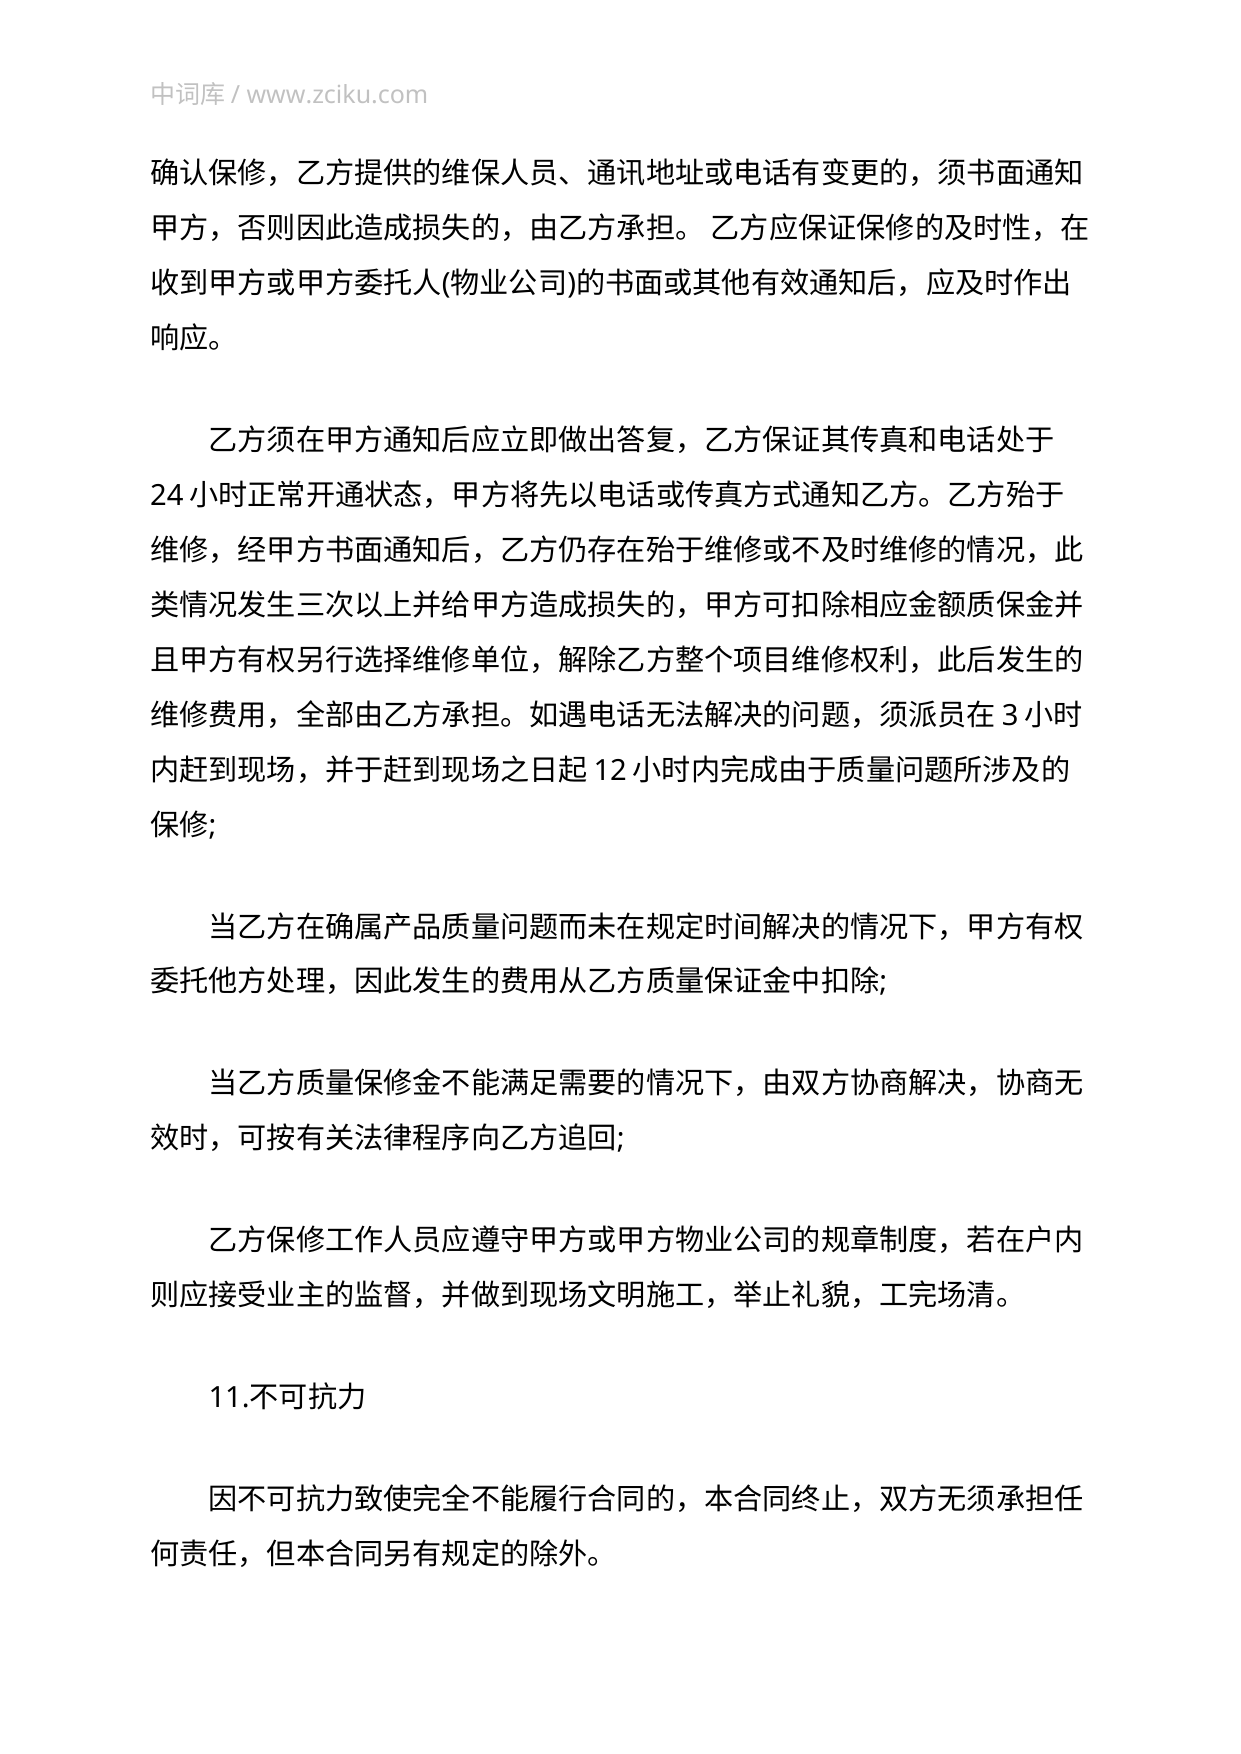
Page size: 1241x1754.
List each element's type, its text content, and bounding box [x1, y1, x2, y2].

text 11.不可抗力 [150, 1373, 1090, 1416]
text 乙方保修工作人员应遵守甲方或甲方物业公司的规章制度，若在户内则应接受业主的监督，并做到现场文明施工，举止礼貌，工完场清。 [150, 1217, 1090, 1314]
text 当乙方质量保修金不能满足需要的情况下，由双方协商解决，协商无效时，可按有关法律程序向乙方追回; [150, 1060, 1090, 1157]
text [150, 150, 1090, 357]
text 当乙方在确属产品质量问题而未在规定时间解决的情况下，甲方有权委托他方处理，因此发生的费用从乙方质量保证金中扣除; [150, 903, 1090, 1000]
text 乙方须在甲方通知后应立即做出答复，乙方保证其传真和电话处于24小时正常开通状态，甲方将先以电话或传真方式通知乙方。乙方殆于维修，经甲方书面通知后，乙方仍存在殆于维修或不及时维修的情况，此类情况发生三次以上并给甲方造成损失的，甲方可扣除相应金额质保金并且甲方有权另行选择维修单位，解除乙方整个项目维修权利，此后发生的维修费用，全部由乙方承担。如遇电话无法解决的问题，须派员在3小时内赶到现场，并于赶到现场之日起12小时内完成由于质量问题所涉及的保修; [150, 417, 1090, 843]
text 因不可抗力致使完全不能履行合同的，本合同终止，双方无须承担任何责任，但本合同另有规定的除外。 [150, 1476, 1090, 1573]
